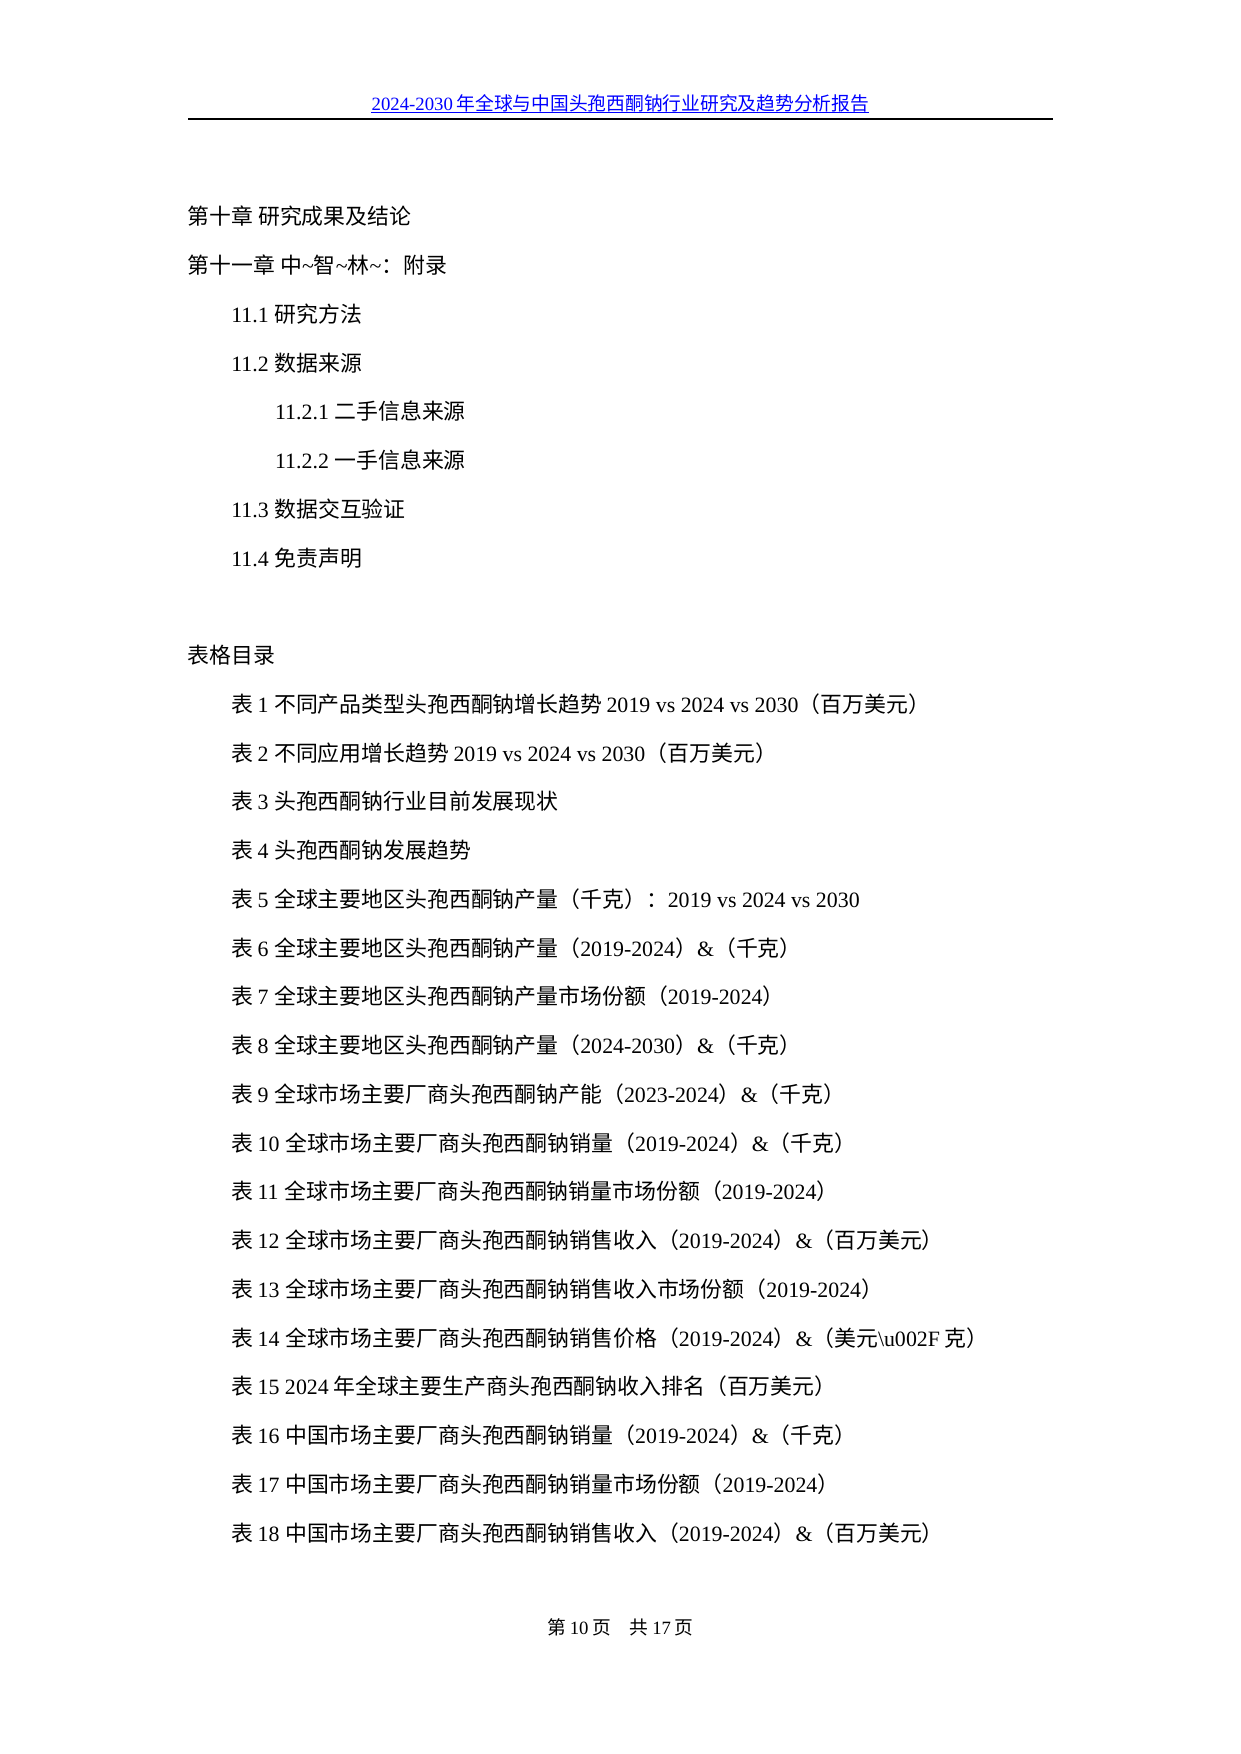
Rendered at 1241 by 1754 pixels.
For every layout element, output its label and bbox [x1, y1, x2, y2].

text [187, 150, 1053, 1548]
